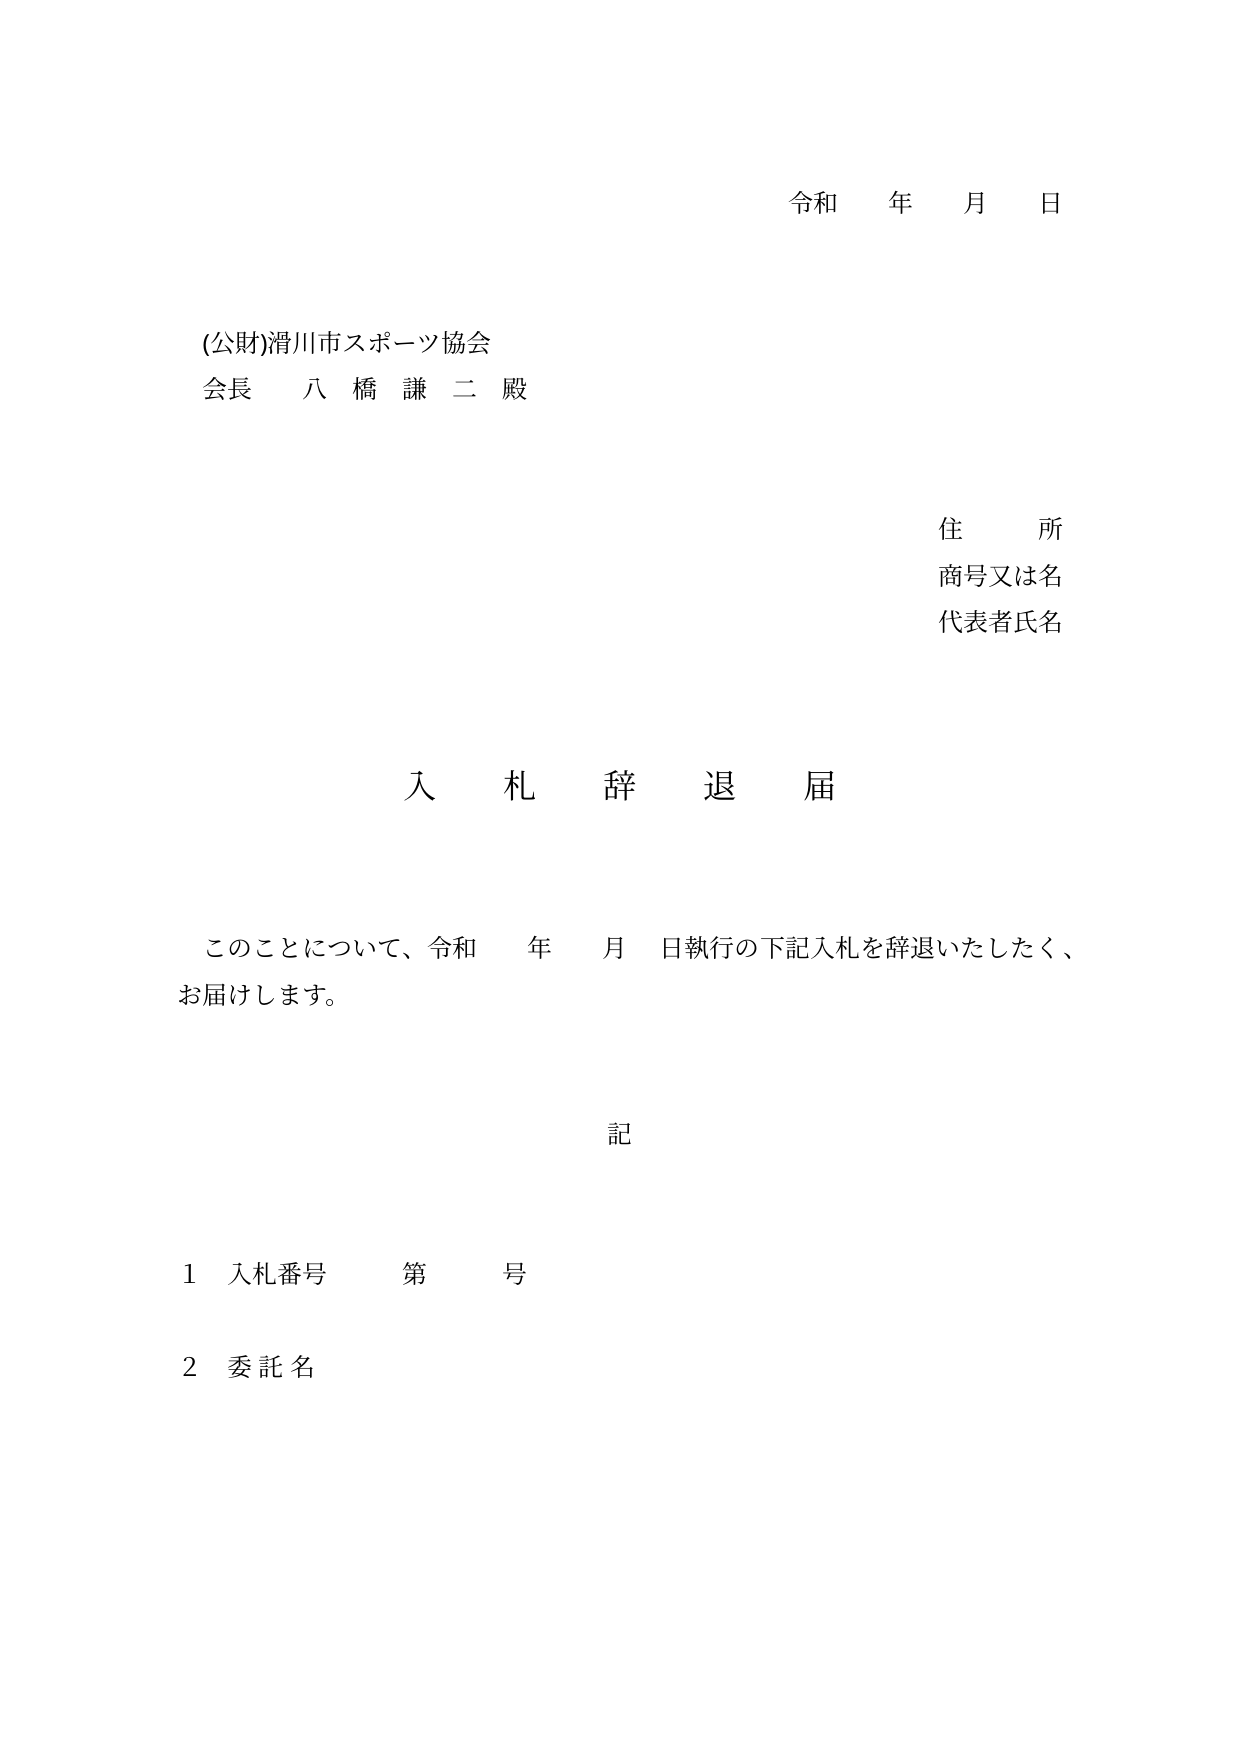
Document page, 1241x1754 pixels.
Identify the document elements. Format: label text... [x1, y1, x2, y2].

text 住 所 [177, 504, 1063, 551]
text １ 入札番号 第 号 [177, 1249, 1063, 1296]
text ２ 委 託 名 [177, 1343, 1063, 1389]
text 入 札 辞 退 届 [177, 737, 1063, 830]
text (公財)滑川市スポーツ協会 [177, 318, 1063, 365]
text 代表者氏名 [177, 598, 1063, 644]
text 記 [177, 1110, 1063, 1156]
text このことについて、令和 年 月 日執行の下記入札を辞退いたしたく、お届けします。 [177, 923, 1063, 1017]
text 商号又は名 [177, 551, 1063, 598]
text 令和 年 月 日 [177, 178, 1063, 225]
text 会長 八 橋 謙 二 殿 [177, 365, 1063, 411]
